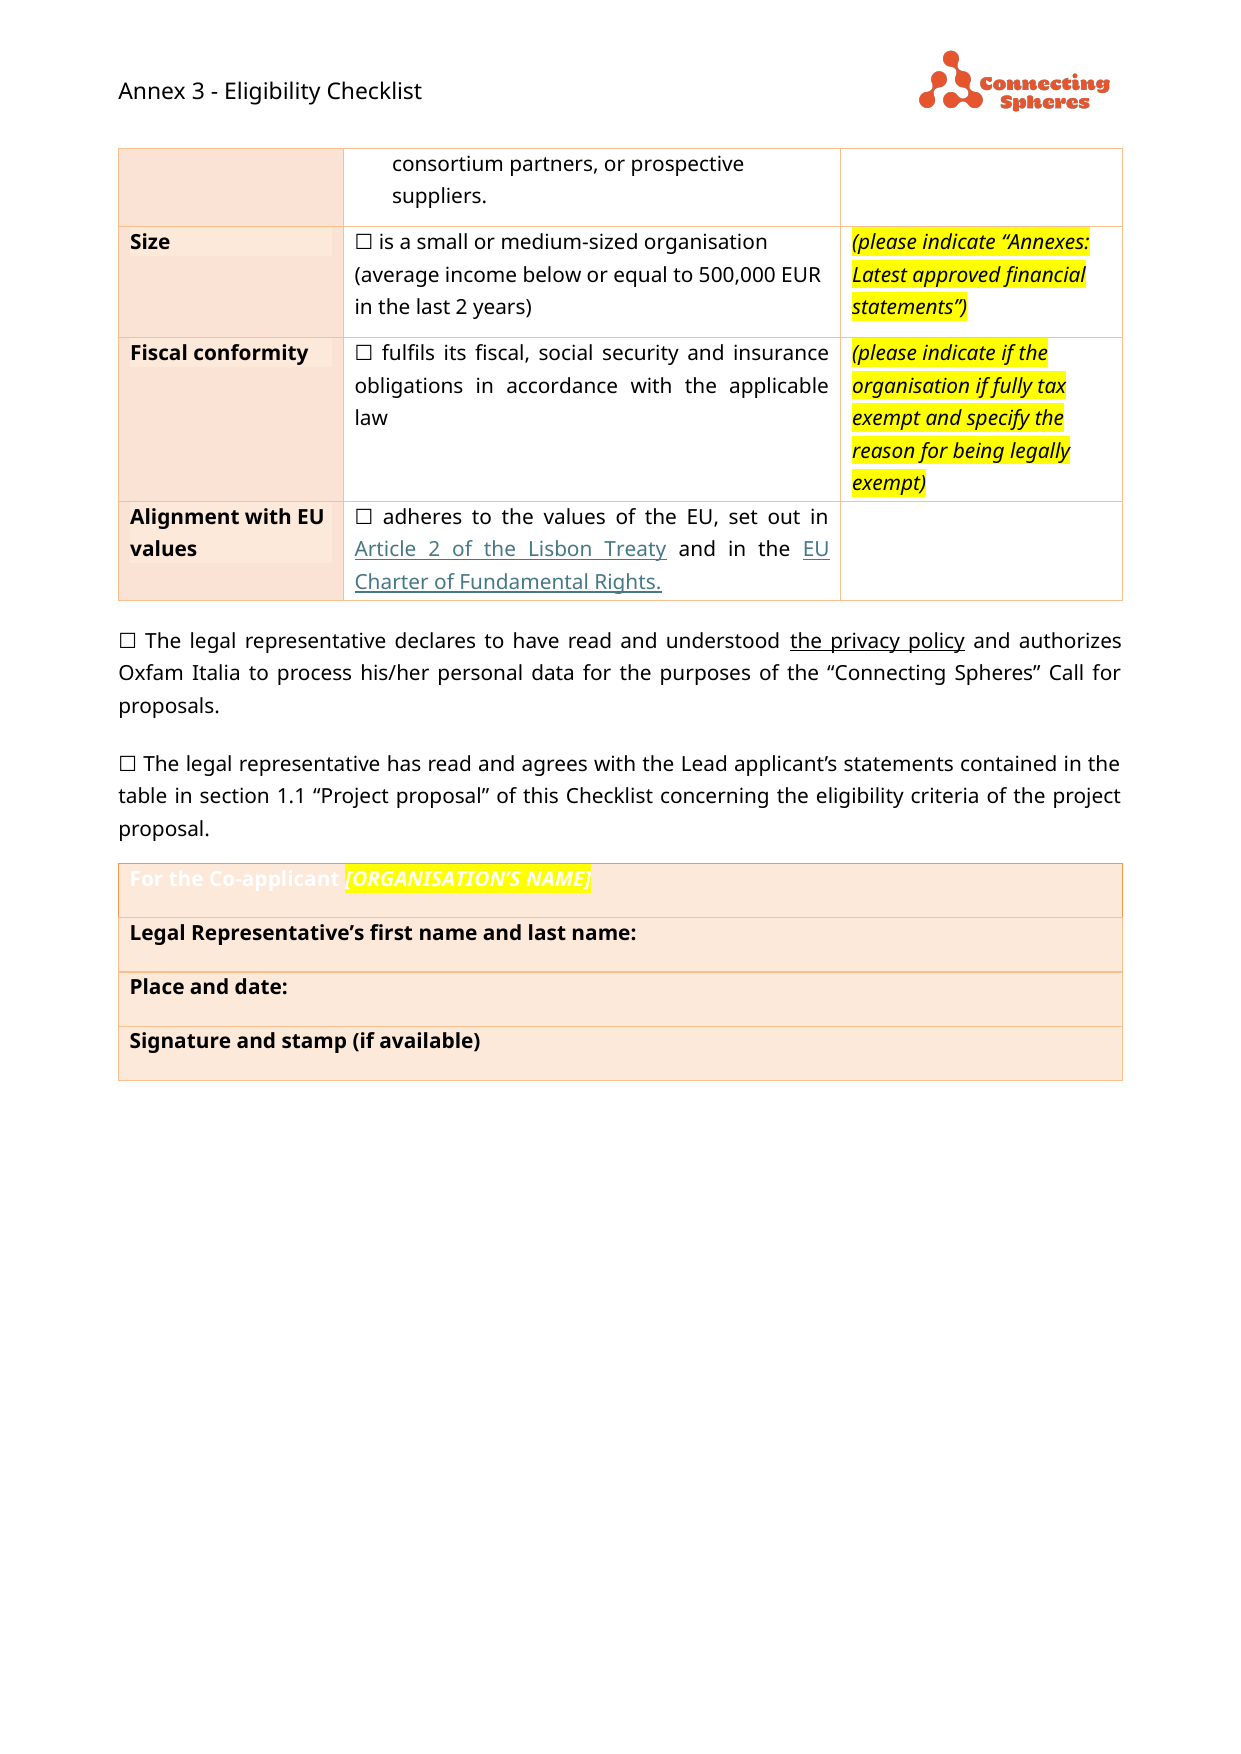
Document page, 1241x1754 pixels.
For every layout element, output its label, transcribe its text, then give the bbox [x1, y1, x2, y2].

table_cell (please indicate if the organisation if fully tax exempt and specify the reason for being legally exempt) [841, 338, 1122, 501]
table_cell fulfils its fiscal, social security and insurance obligations in accordance with the applicable law [344, 338, 840, 501]
table_cell Fiscal conformity [119, 338, 343, 501]
table_cell Place and date: [119, 973, 1122, 1026]
text The legal representative declares to have read and understood the privacy policy and authorizes Oxfam Italia to process his/her personal data for the purposes of the “Connecting Spheres” Call for proposals. [118, 626, 1122, 719]
table_cell Alignment with EU values [119, 502, 343, 600]
table_cell [841, 502, 1122, 600]
table_cell Legal Representative’s first name and last name: [119, 918, 1122, 971]
table_cell is a small or medium-sized organisation (average income below or equal to 500,000 EUR in the last 2 years) [344, 227, 840, 337]
table_cell adheres to the values of the EU, set out in Article 2 of the Lisbon Treaty and in the EU Charter of Fundamental Rights. [344, 502, 840, 600]
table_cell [344, 149, 840, 226]
table_cell [841, 149, 1122, 226]
text The legal representative has read and agrees with the Lead applicant’s statements contained in the table in section 1.1 “Project proposal” of this Checklist concerning the eligibility criteria of the project proposal. [118, 749, 1122, 842]
table_cell (please indicate “Annexes: Latest approved financial statements”) [841, 227, 1122, 337]
picture [908, 38, 1121, 124]
table_header For the Co-applicant [ORGANISATION’S NAME] [119, 864, 1122, 917]
table_cell Signature and stamp (if available) [119, 1027, 1122, 1080]
table_cell Size [119, 227, 343, 337]
table_cell Exclusion criteria [119, 149, 343, 226]
